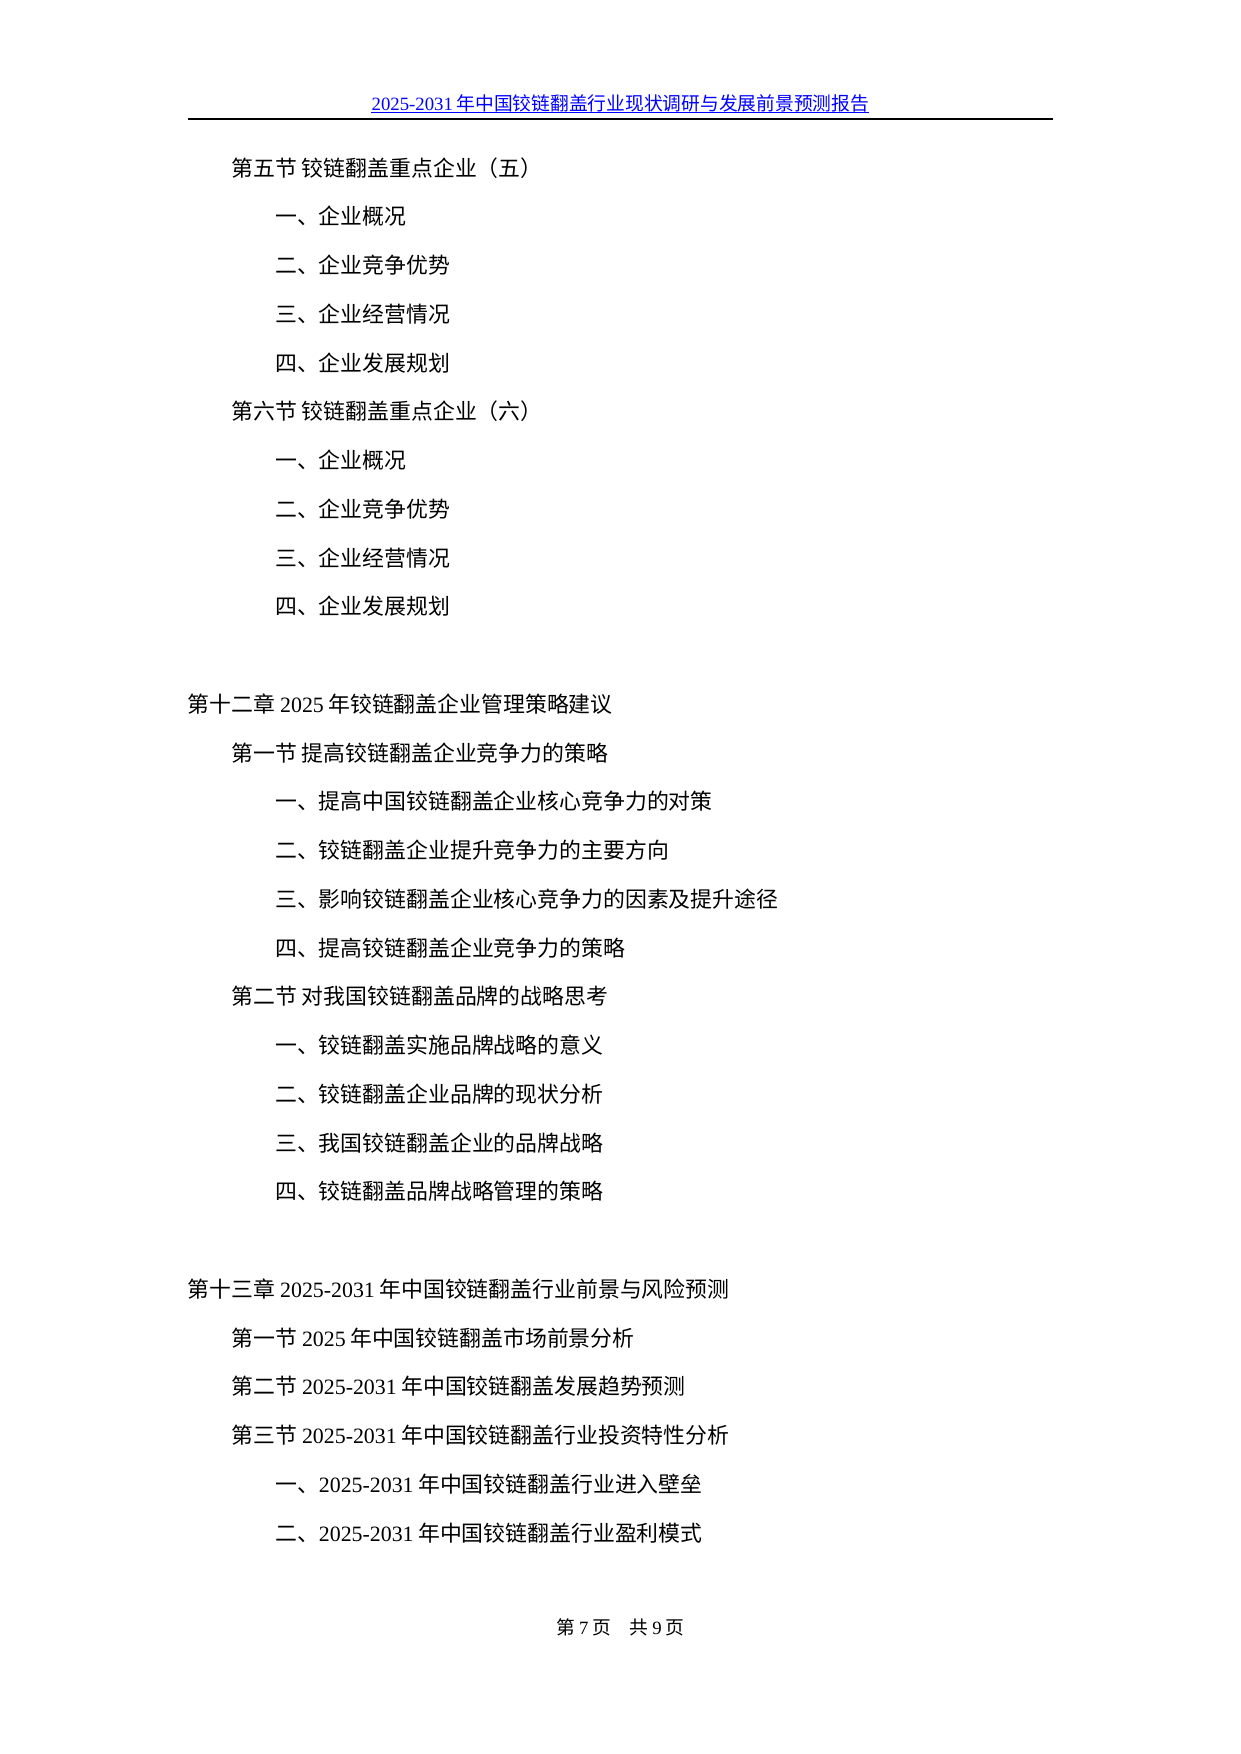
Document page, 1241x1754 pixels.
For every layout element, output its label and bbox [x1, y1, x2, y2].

text [187, 150, 1053, 1548]
